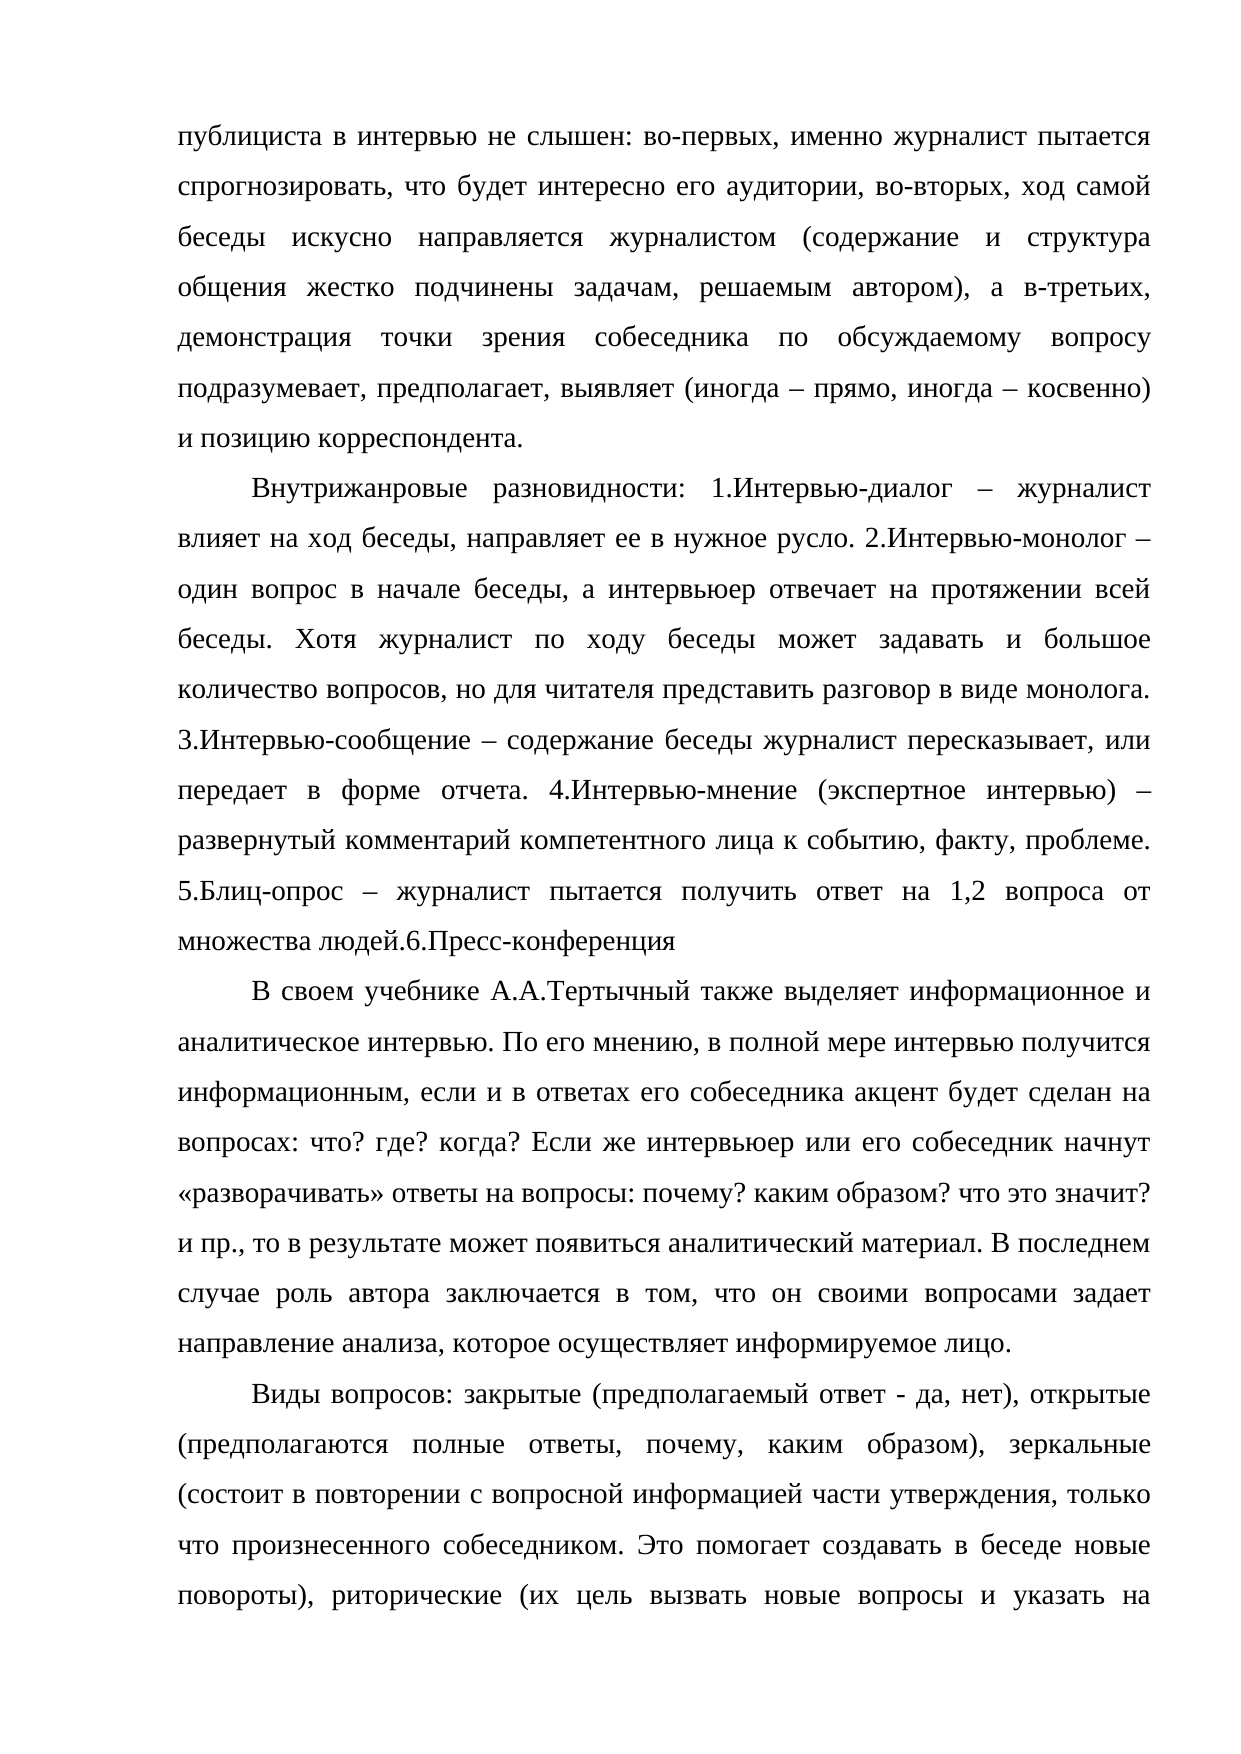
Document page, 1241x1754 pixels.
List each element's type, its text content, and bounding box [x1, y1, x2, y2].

text В своем учебнике А.А.Тертычный также выделяет информационное и аналитическое интервью. По его мнению, в полной мере интервью получится информационным, если и в ответах его собеседника акцент будет сделан на вопросах: что? где? когда? Если же интервьюер или его собеседник начнут «разворачивать» ответы на вопросы: почему? каким образом? что это значит? и пр., то в результате может появиться аналитический материал. В последнем случае роль автора заключается в том, что он своими вопросами задает направление анализа, которое осуществляет информируемое лицо. [177, 973, 1152, 1359]
text Внутрижанровые разновидности: 1.Интервью-диалог – журналист влияет на ход беседы, направляет ее в нужное русло. 2.Интервью-монолог – один вопрос в начале беседы, а интервьюер отвечает на протяжении всей беседы. Хотя журналист по ходу беседы может задавать и большое количество вопросов, но для читателя представить разговор в виде монолога. 3.Интервью-сообщение – содержание беседы журналист пересказывает, или передает в форме отчета. 4.Интервью-мнение (экспертное интервью) – развернутый комментарий компетентного лица к событию, факту, проблеме. 5.Блиц-опрос – журналист пытается получить ответ на 1,2 вопроса от множества людей.6.Пресс-конференция [177, 470, 1152, 957]
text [177, 1376, 1152, 1611]
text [177, 118, 1152, 453]
